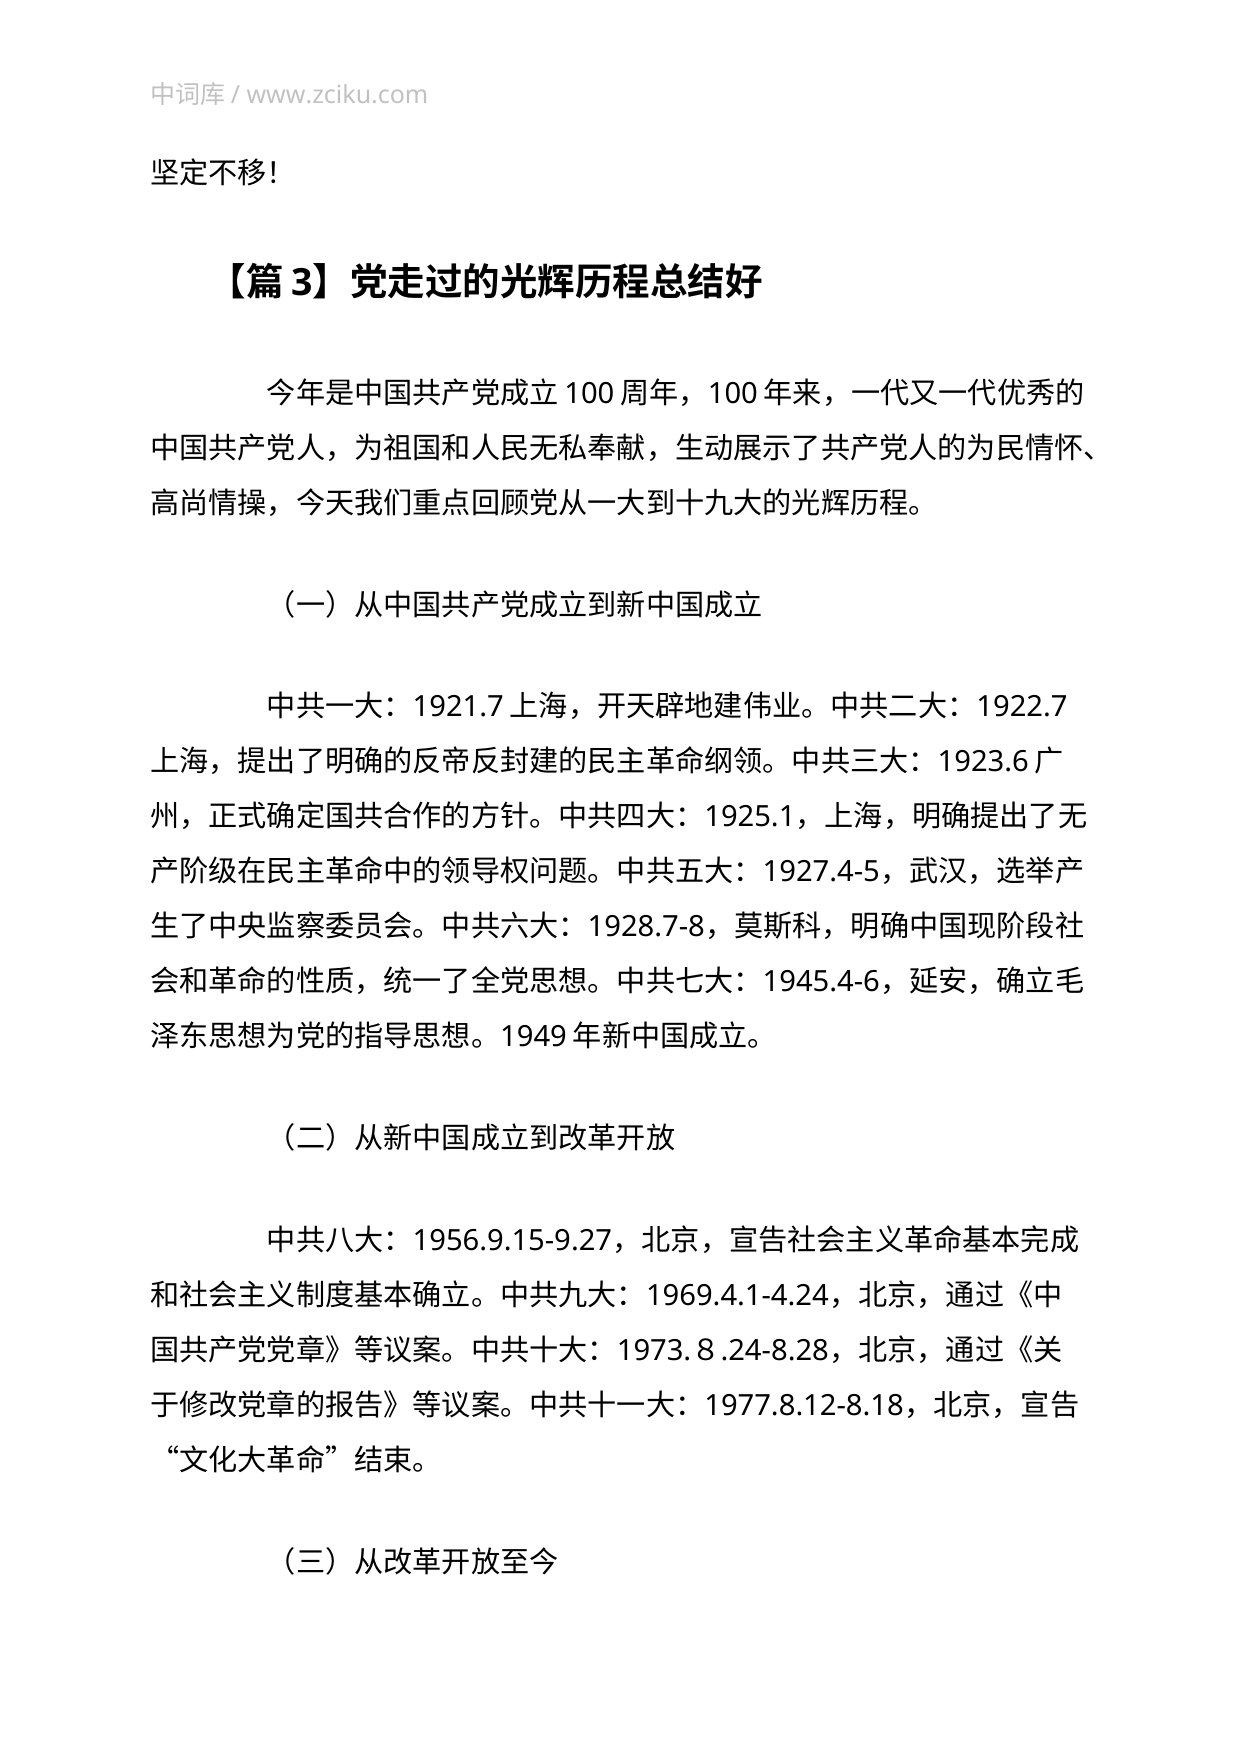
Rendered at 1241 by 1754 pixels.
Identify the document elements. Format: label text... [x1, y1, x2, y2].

text 【篇3】党走过的光辉历程总结好 [150, 252, 1090, 306]
text 今年是中国共产党成立100周年，100年来，一代又一代优秀的中国共产党人，为祖国和人民无私奉献，生动展示了共产党人的为民情怀、高尚情操，今天我们重点回顾党从一大到十九大的光辉历程。 [150, 369, 1090, 522]
text （一）从中国共产党成立到新中国成立 [150, 581, 1090, 623]
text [150, 150, 1090, 192]
text （二）从新中国成立到改革开放 [150, 1115, 1090, 1157]
text （三）从改革开放至今 [150, 1538, 1090, 1581]
text 中共八大：1956.9.15-9.27，北京，宣告社会主义革命基本完成和社会主义制度基本确立。中共九大：1969.4.1-4.24，北京，通过《中国共产党党章》等议案。中共十大：1973.８.24-8.28，北京，通过《关于修改党章的报告》等议案。中共十一大：1977.8.12-8.18，北京，宣告“文化大革命”结束。 [150, 1217, 1090, 1479]
text 中共一大：1921.7上海，开天辟地建伟业。中共二大：1922.7上海，提出了明确的反帝反封建的民主革命纲领。中共三大：1923.6广州，正式确定国共合作的方针。中共四大：1925.1，上海，明确提出了无产阶级在民主革命中的领导权问题。中共五大：1927.4-5，武汉，选举产生了中央监察委员会。中共六大：1928.7-8，莫斯科，明确中国现阶段社会和革命的性质，统一了全党思想。中共七大：1945.4-6，延安，确立毛泽东思想为党的指导思想。1949年新中国成立。 [150, 683, 1090, 1055]
